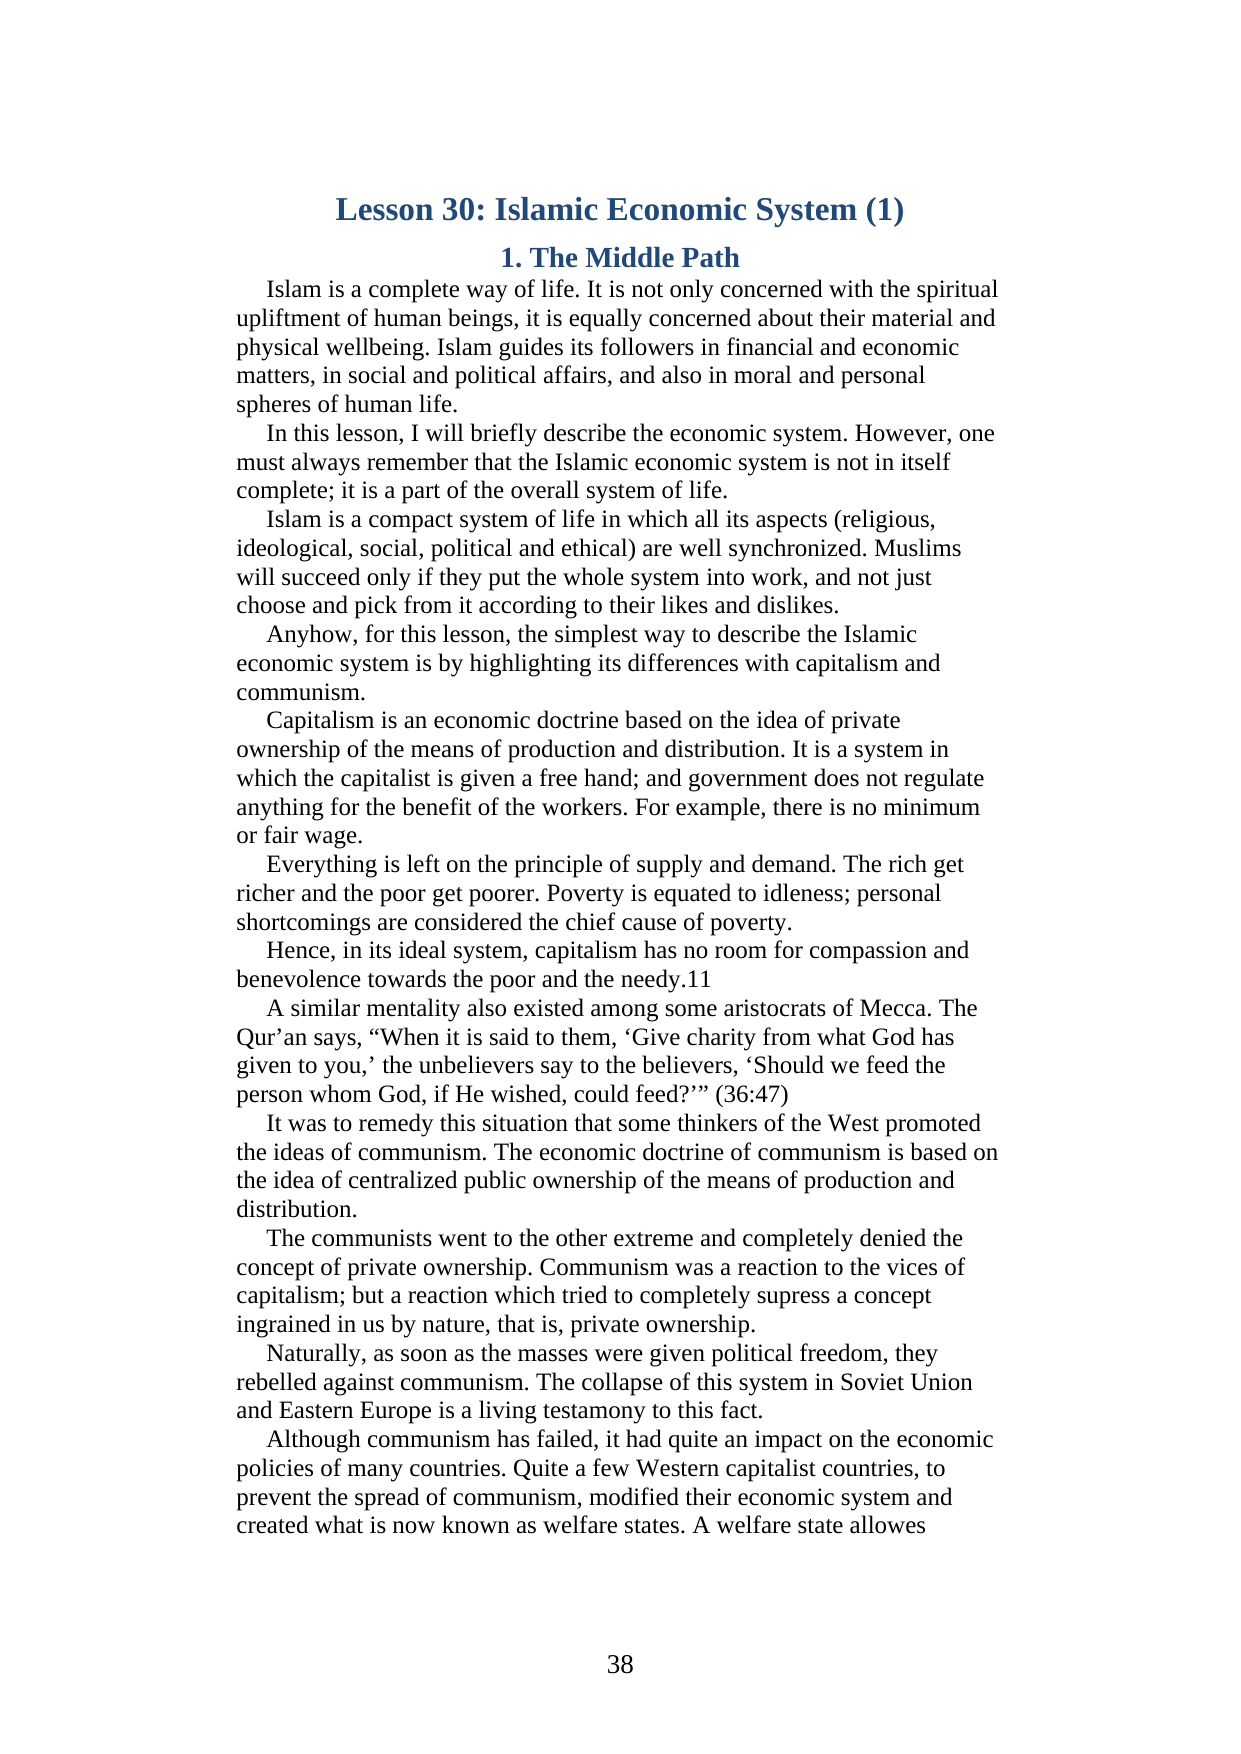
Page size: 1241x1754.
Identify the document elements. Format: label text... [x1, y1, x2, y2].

text A similar mentality also existed among some aristocrats of Mecca. The Qur’an says, “When it is said to them, ‘Give charity from what God has given to you,’ the unbelievers say to the believers, ‘Should we feed the person whom God, if He wished, could feed?’” (36:47) [236, 993, 1004, 1108]
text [236, 1424, 1004, 1539]
text In this lesson, I will briefly describe the economic system. However, one must always remember that the Islamic economic system is not in itself complete; it is a part of the overall system of life. [236, 418, 1004, 504]
text Capitalism is an economic doctrine based on the idea of private ownership of the means of production and distribution. It is a system in which the capitalist is given a free hand; and government does not regulate anything for the benefit of the workers. For example, there is no minimum or fair wage. [236, 705, 1004, 849]
text Everything is left on the principle of supply and demand. The rich get richer and the poor get poorer. Poverty is equated to idleness; personal shortcomings are considered the chief cause of poverty. [236, 849, 1004, 935]
text It was to remedy this situation that some thinkers of the West promoted the ideas of communism. The economic doctrine of communism is based on the idea of centralized public ownership of the means of production and distribution. [236, 1108, 1004, 1223]
subtitle Lesson 30: Islamic Economic System (1) [236, 190, 1004, 228]
text Islam is a complete way of life. It is not only concerned with the spiritual upliftment of human beings, it is equally concerned about their material and physical wellbeing. Islam guides its followers in financial and economic matters, in social and political affairs, and also in moral and personal spheres of human life. [236, 274, 1004, 418]
text Islam is a compact system of life in which all its aspects (religious, ideological, social, political and ethical) are well synchronized. Muslims will succeed only if they put the whole system into work, and not just choose and pick from it according to their likes and dislikes. [236, 504, 1004, 619]
text Naturally, as soon as the masses were given political freedom, they rebelled against communism. The collapse of this system in Soviet Union and Eastern Europe is a living testamony to this fact. [236, 1338, 1004, 1424]
text The communists went to the other extreme and completely denied the concept of private ownership. Communism was a reaction to the vices of capitalism; but a reaction which tried to completely supress a concept ingrained in us by nature, that is, private ownership. [236, 1223, 1004, 1338]
subtitle 1. The Middle Path [236, 241, 1004, 274]
text Hence, in its ideal system, capitalism has no room for compassion and benevolence towards the poor and the needy.11 [236, 935, 1004, 993]
text Anyhow, for this lesson, the simplest way to describe the Islamic economic system is by highlighting its differences with capitalism and communism. [236, 619, 1004, 705]
